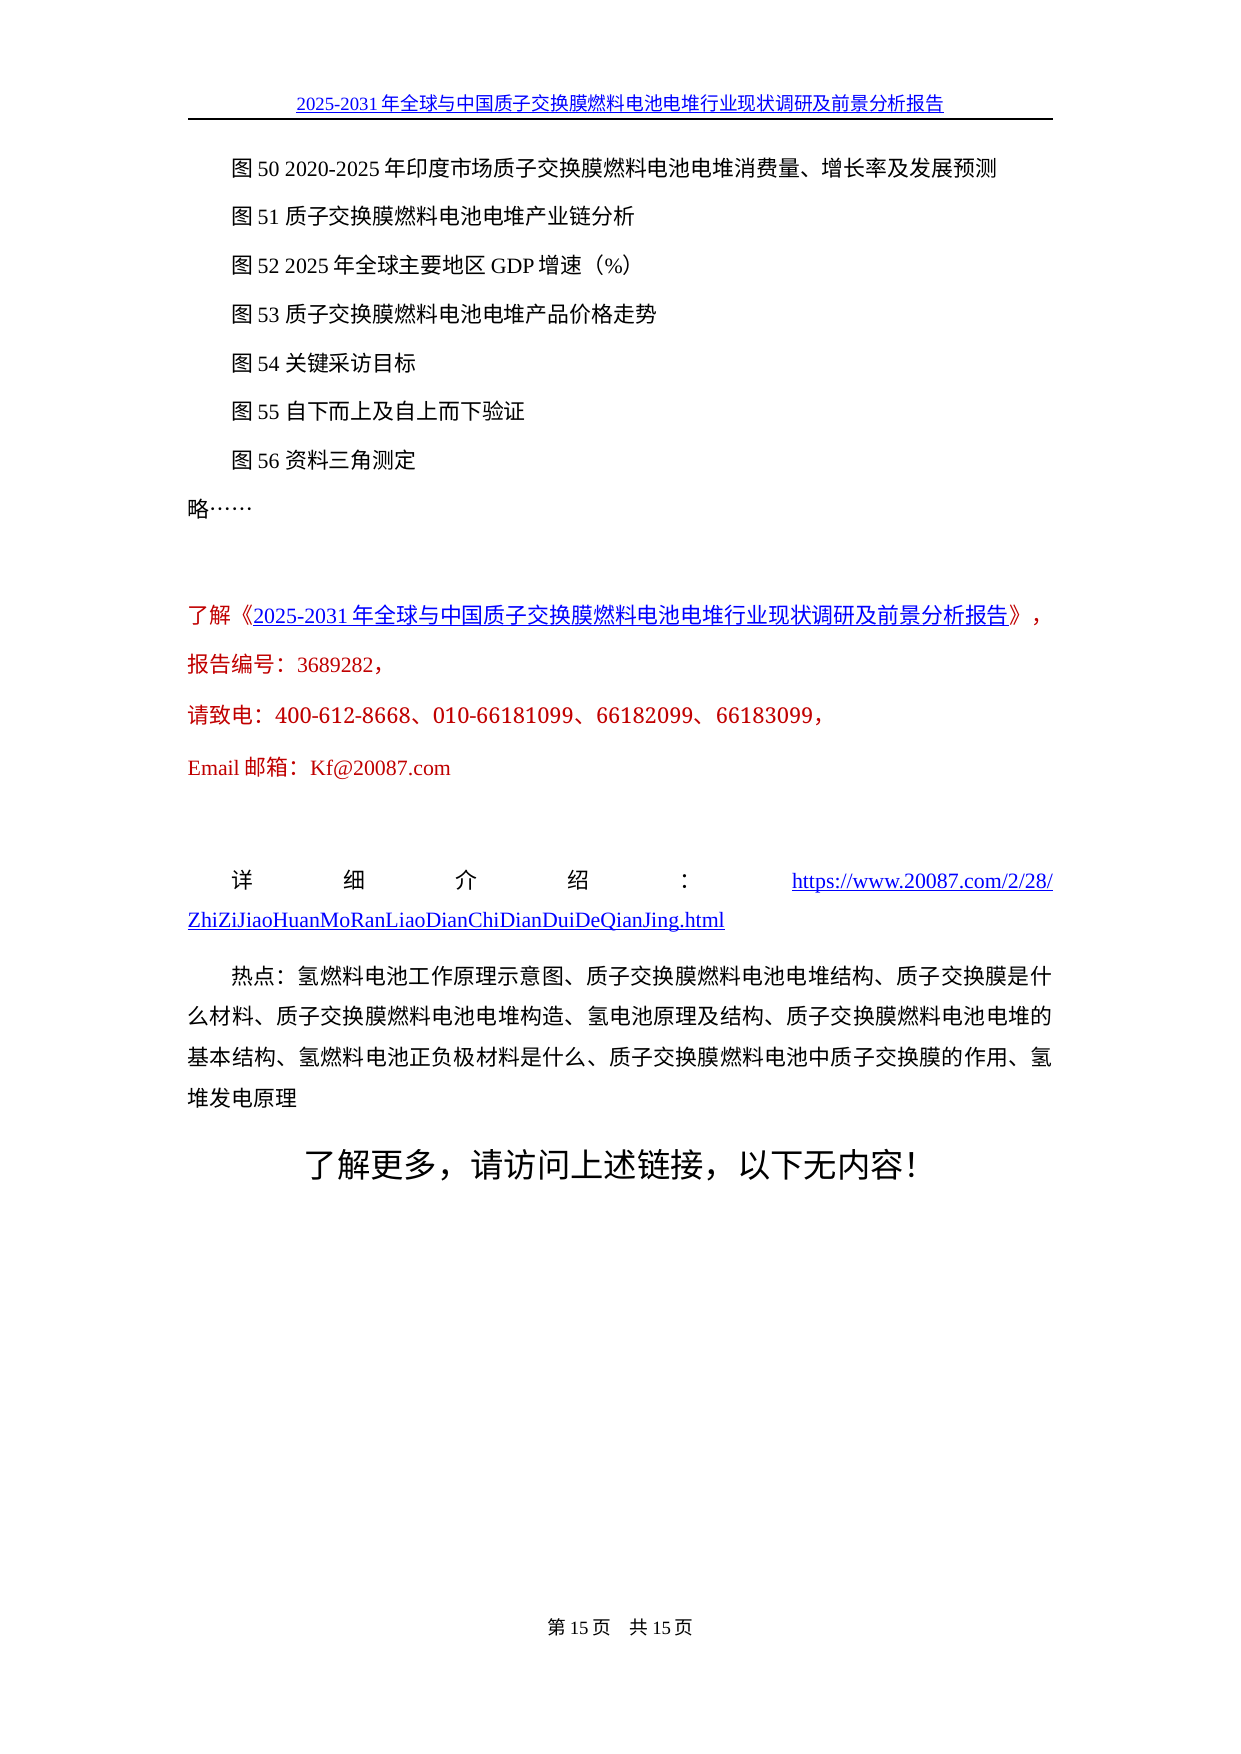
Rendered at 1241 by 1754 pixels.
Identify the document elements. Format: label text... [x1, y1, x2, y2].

text 详细介绍：https://www.20087.com/2/28/ZhiZiJiaoHuanMoRanLiaoDianChiDianDuiDeQianJing.html [187, 863, 1053, 936]
text 了解《2025-2031年全球与中国质子交换膜燃料电池电堆行业现状调研及前景分析报告》，报告编号：3689282， [187, 598, 1053, 679]
text 请致电：400-612-8668、010-66181099、66182099、66183099， [187, 698, 1053, 731]
text Email邮箱：Kf@20087.com [187, 750, 1053, 782]
title 了解更多，请访问上述链接，以下无内容！ [187, 1130, 1053, 1195]
text 热点：氢燃料电池工作原理示意图、质子交换膜燃料电池电堆结构、质子交换膜是什么材料、质子交换膜燃料电池电堆构造、氢电池原理及结构、质子交换膜燃料电池电堆的基本结构、氢燃料电池正负极材料是什么、质子交换膜燃料电池中质子交换膜的作用、氢堆发电原理 [187, 958, 1053, 1113]
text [187, 150, 1053, 524]
